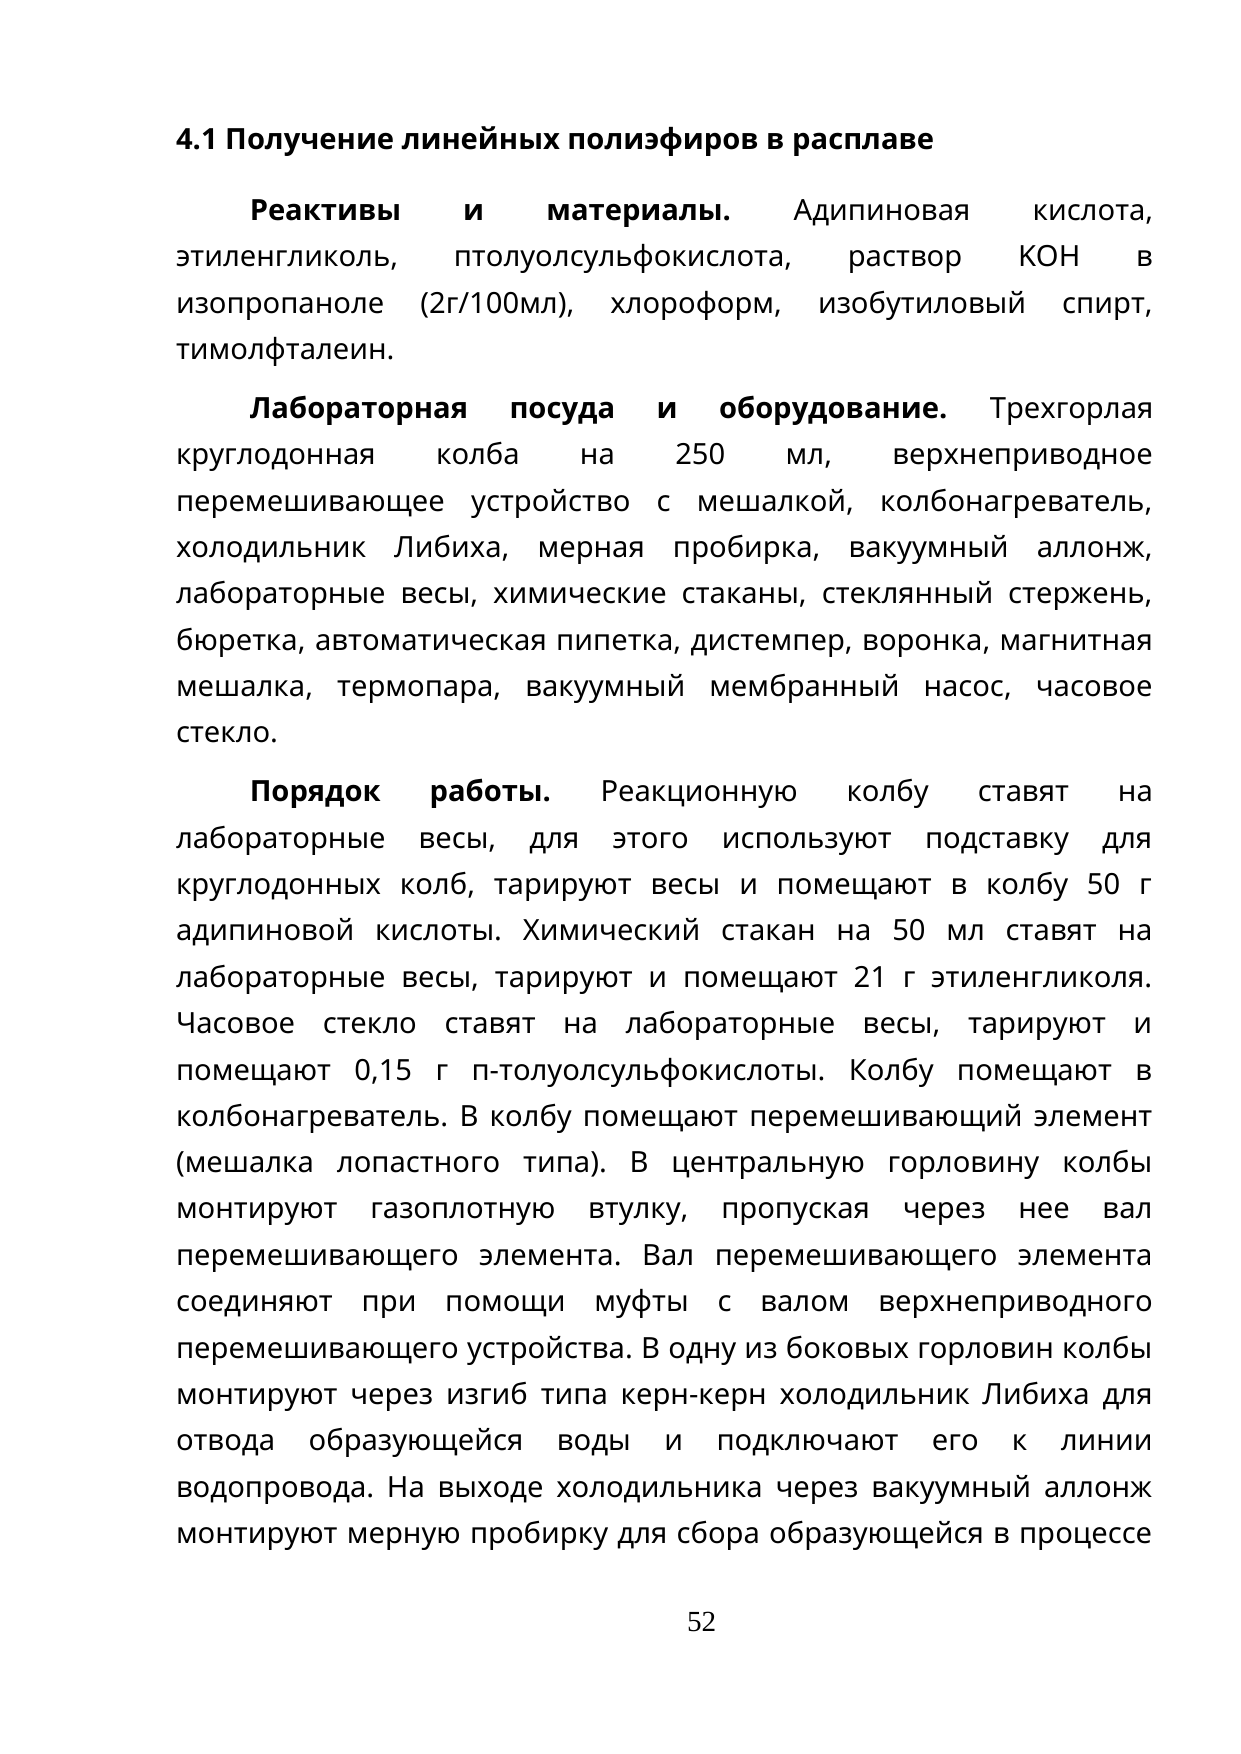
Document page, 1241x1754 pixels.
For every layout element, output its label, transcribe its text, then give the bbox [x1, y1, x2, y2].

text Лабораторная посуда и оборудование. Трехгорлая круглодонная колба на 250 мл, верхнеприводное перемешивающее устройство с мешалкой, колбонагреватель, холодильник Либиха, мерная пробирка, вакуумный аллонж, лабораторные весы, химические стаканы, стеклянный стержень, бюретка, автоматическая пипетка, дистемпер, воронка, магнитная мешалка, термопара, вакуумный мембранный насос, часовое стекло. [176, 387, 1153, 751]
text Реактивы и материалы. Адипиновая кислота, этиленгликоль, птолуолсульфокислота, раствор KOH в изопропаноле (2г/100мл), хлороформ, изобутиловый спирт, тимолфталеин. [176, 189, 1153, 368]
subtitle 4.1 Получение линейных полиэфиров в расплаве [176, 118, 1152, 158]
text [176, 771, 1153, 1552]
